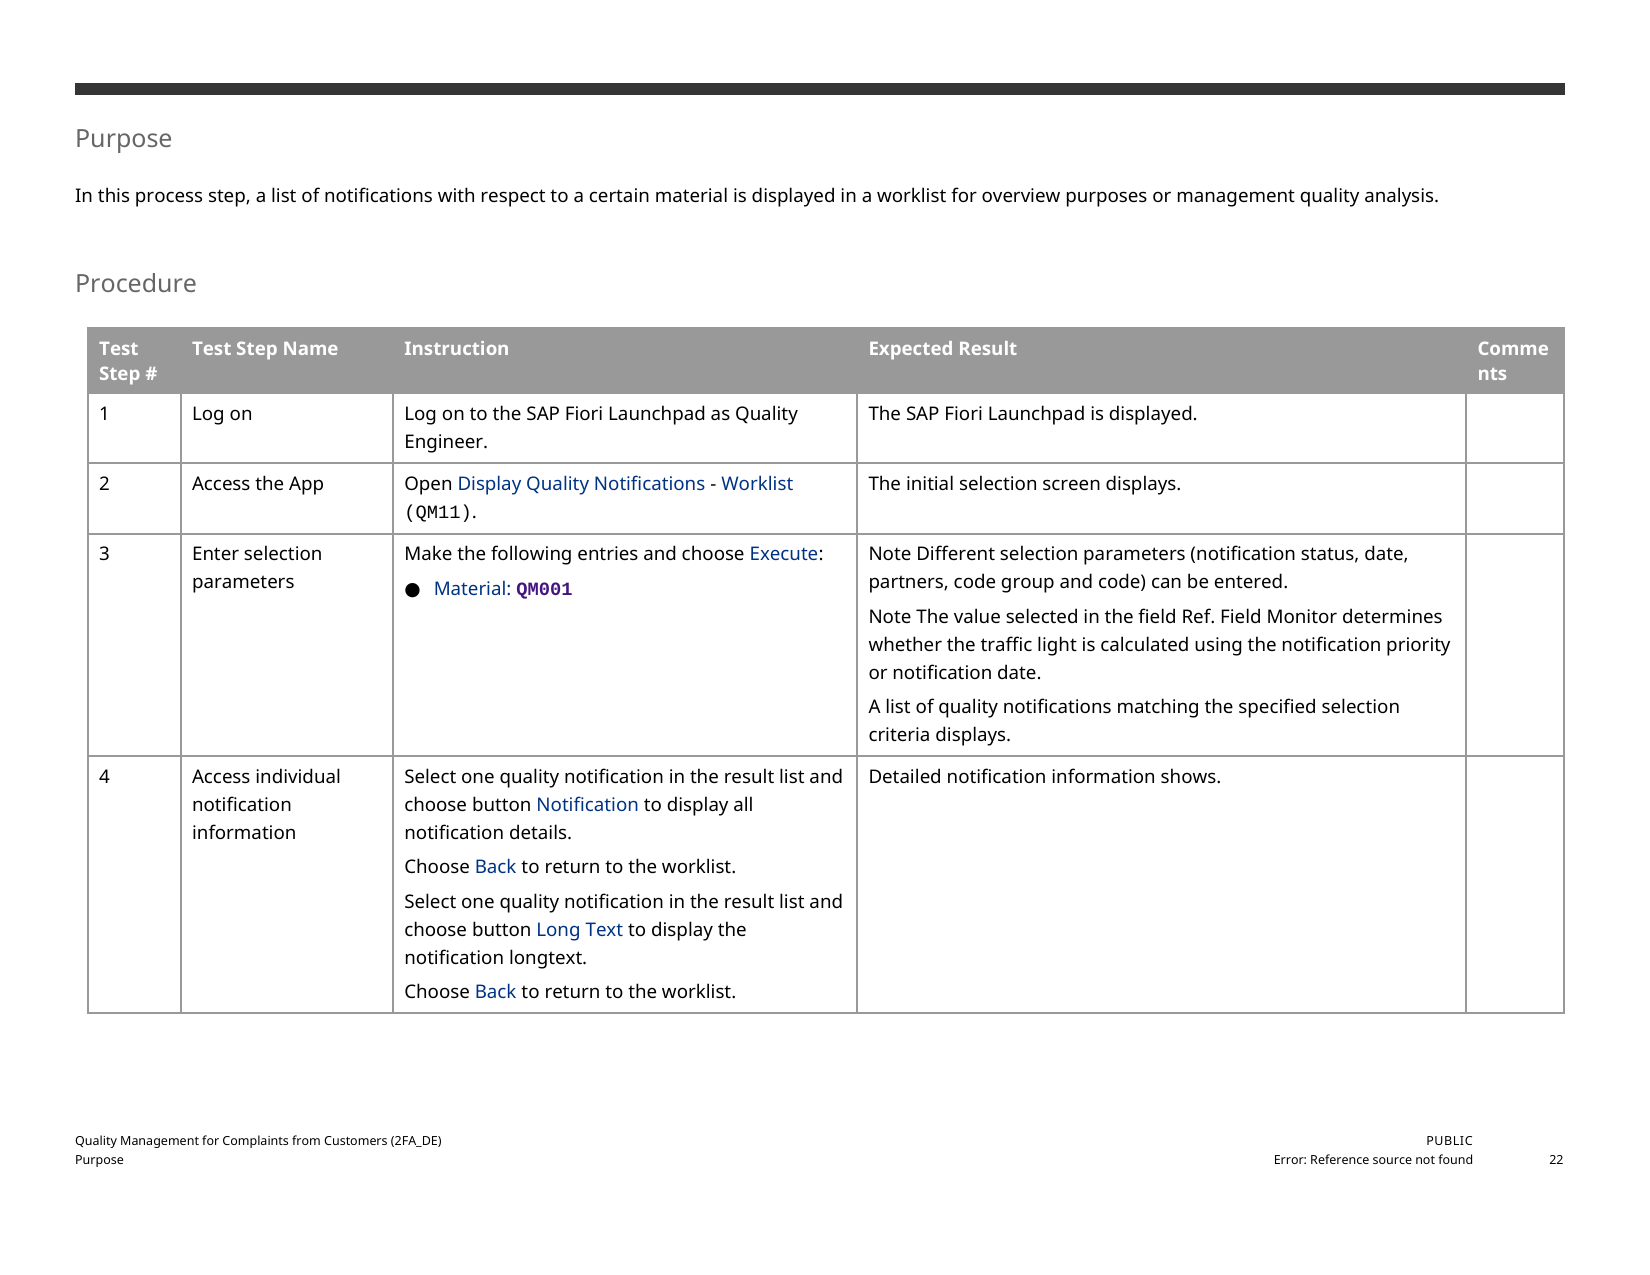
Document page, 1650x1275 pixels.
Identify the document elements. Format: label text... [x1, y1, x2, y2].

table_header Comments [1467, 329, 1563, 392]
table_cell Log on [182, 394, 392, 462]
title Procedure [75, 269, 1565, 298]
table_cell Access individual notification information [182, 757, 392, 1012]
table_cell 3 [89, 535, 180, 755]
text In this process step, a list of notifications with respect to a certain material is displayed in a worklist for overview purposes or management quality analysis. [75, 182, 1565, 208]
table_cell [1467, 535, 1563, 755]
table_cell 2 [89, 464, 180, 532]
table_cell Make the following entries and choose Execute: Material: QM001 [394, 535, 856, 755]
table_cell The SAP Fiori Launchpad is displayed. [858, 394, 1465, 462]
table_header Expected Result [858, 329, 1465, 392]
table_cell [1467, 394, 1563, 462]
table_cell [1467, 464, 1563, 532]
table_header Instruction [394, 329, 856, 392]
table_cell Access the App [182, 464, 392, 532]
table_cell 1 [89, 394, 180, 462]
table_cell Log on to the SAP Fiori Launchpad as Quality Engineer. [394, 394, 856, 462]
table_cell Note Different selection parameters (notification status, date, partners, code group and code) can be entered. Note The value selected in the field Ref. Field Monitor determines whether the traffic light is calculated using the notification priority or notification date. A list of quality notifications matching the specified selection criteria displays. [858, 535, 1465, 755]
table_cell The initial selection screen displays. [858, 464, 1465, 532]
title Purpose [75, 124, 1565, 153]
table_cell Select one quality notification in the result list and choose button Notification to display all notification details. Choose Back to return to the worklist. Select one quality notification in the result list and choose button Long Text to display the notification longtext. Choose Back to return to the worklist. [394, 757, 856, 1012]
table_cell [1467, 757, 1563, 1012]
table_cell Open Display Quality Notifications - Worklist (QM11). [394, 464, 856, 532]
table_header Test Step Name [182, 329, 392, 392]
table_cell 4 [89, 757, 180, 1012]
table_header Test Step # [89, 329, 180, 392]
table_cell Detailed notification information shows. [858, 757, 1465, 1012]
table_cell Enter selection parameters [182, 535, 392, 755]
